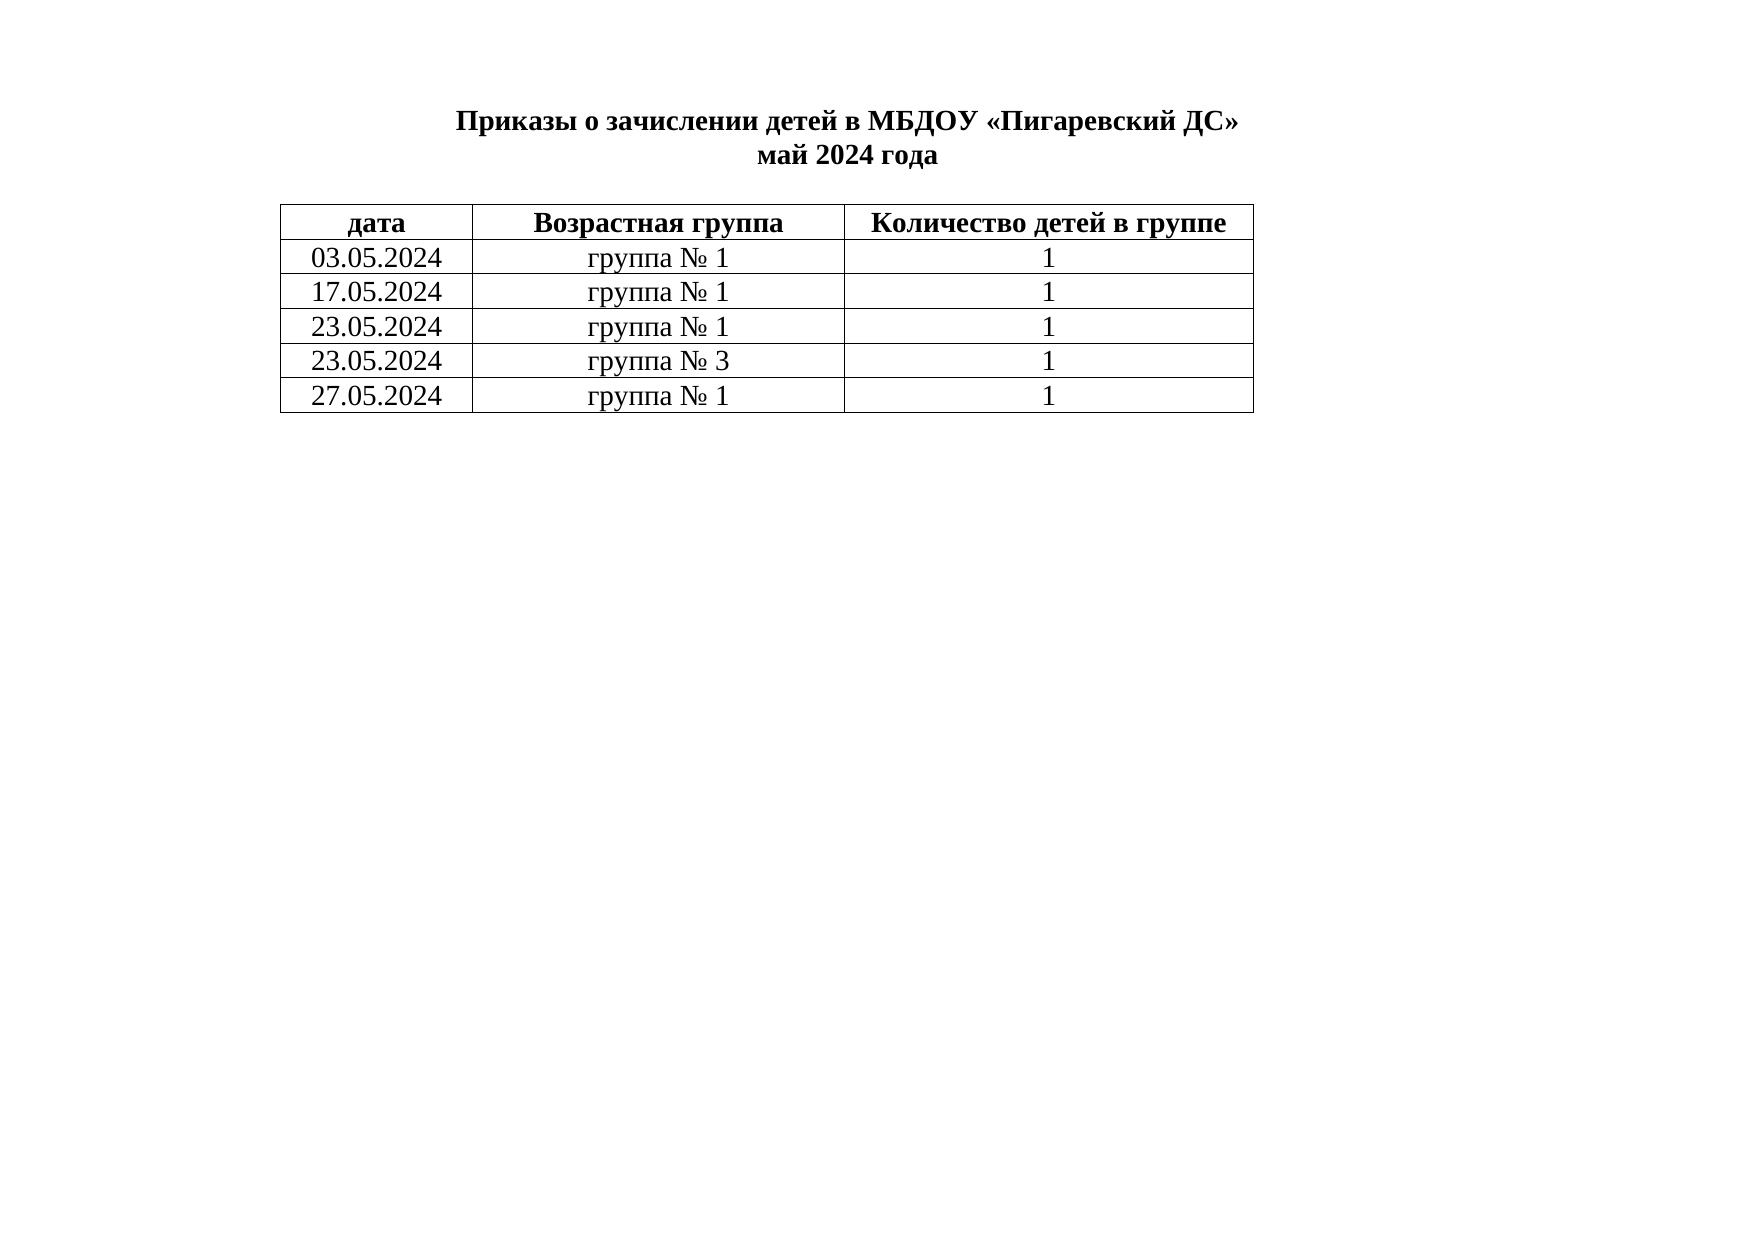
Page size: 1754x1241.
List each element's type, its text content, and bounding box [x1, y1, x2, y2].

table_cell 23.05.2024 [281, 309, 472, 342]
table_cell 1 [845, 309, 1253, 342]
table_cell 17.05.2024 [281, 274, 472, 308]
table_header Количество детей в группе [845, 205, 1253, 239]
table_cell 27.05.2024 [281, 378, 472, 412]
table_header Возрастная группа [473, 205, 844, 239]
table_header дата [281, 205, 472, 239]
table_cell 03.05.2024 [281, 240, 472, 273]
table_cell 1 [845, 240, 1253, 273]
table_cell 1 [845, 274, 1253, 308]
table_cell 1 [845, 344, 1253, 377]
table_cell группа № 1 [473, 240, 844, 273]
table_cell группа № 1 [473, 378, 844, 412]
text май 2024 года [29, 137, 1665, 171]
table_cell группа № 1 [473, 309, 844, 342]
table_cell группа № 3 [473, 344, 844, 377]
text Приказы о зачислении детей в МБДОУ «Пигаревский ДС» [29, 103, 1665, 137]
table_cell 23.05.2024 [281, 344, 472, 377]
table_cell 1 [845, 378, 1253, 412]
table_cell группа № 1 [473, 274, 844, 308]
